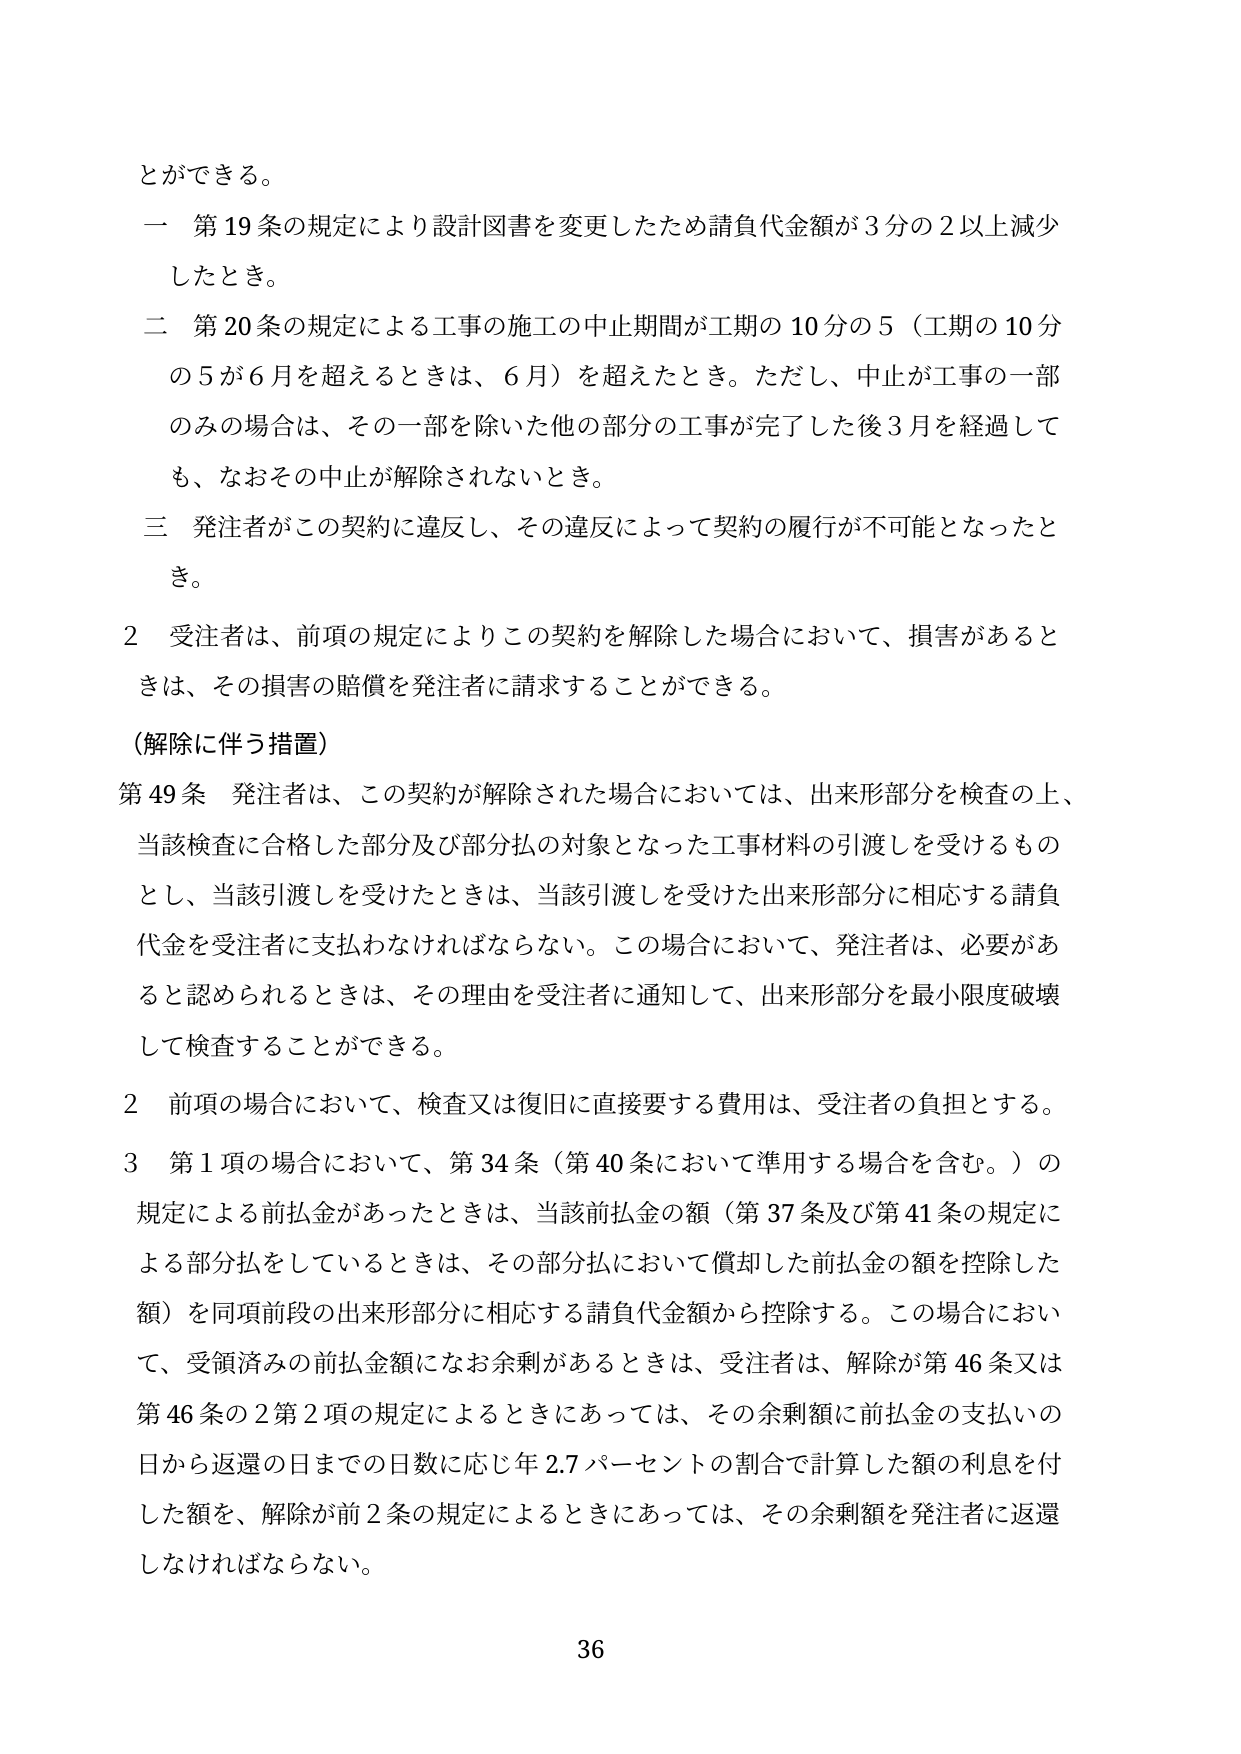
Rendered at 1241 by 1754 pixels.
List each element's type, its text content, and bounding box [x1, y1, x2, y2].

text （解除に伴う措置） [118, 718, 1063, 768]
text ３ 第１項の場合において、第34条（第40条において準用する場合を含む。）の規定による前払金があったときは、当該前払金の額（第37条及び第41条の規定による部分払をしているときは、その部分払において償却した前払金の額を控除した額）を同項前段の出来形部分に相応する請負代金額から控除する。この場合において、受領済みの前払金額になお余剰があるときは、受注者は、解除が第46条又は第46条の２第２項の規定によるときにあっては、その余剰額に前払金の支払いの日から返還の日までの日数に応じ年2.7パーセントの割合で計算した額の利息を付した額を、解除が前２条の規定によるときにあっては、その余剰額を発注者に返還しなければならない。 [118, 1136, 1063, 1588]
text 三 発注者がこの契約に違反し、その違反によって契約の履行が不可能となったとき。 [143, 500, 1063, 601]
text 第48条 受注者は、次の各号のいずれかに該当するときは、この契約を解除することができる。 [118, 149, 1063, 199]
text ２ 受注者は、前項の規定によりこの契約を解除した場合において、損害があるときは、その損害の賠償を発注者に請求することができる。 [118, 609, 1063, 709]
text 二 第20条の規定による工事の施工の中止期間が工期の10分の５（工期の10分の５が６月を超えるときは、６月）を超えたとき。ただし、中止が工事の一部のみの場合は、その一部を除いた他の部分の工事が完了した後３月を経過しても、なおその中止が解除されないとき。 [143, 299, 1063, 500]
text 第49条 発注者は、この契約が解除された場合においては、出来形部分を検査の上、当該検査に合格した部分及び部分払の対象となった工事材料の引渡しを受けるものとし、当該引渡しを受けたときは、当該引渡しを受けた出来形部分に相応する請負代金を受注者に支払わなければならない。この場合において、発注者は、必要があると認められるときは、その理由を受注者に通知して、出来形部分を最小限度破壊して検査することができる。 [118, 768, 1063, 1069]
text 一 第19条の規定により設計図書を変更したため請負代金額が３分の２以上減少したとき。 [143, 199, 1063, 299]
text ２ 前項の場合において、検査又は復旧に直接要する費用は、受注者の負担とする。 [118, 1078, 1063, 1128]
